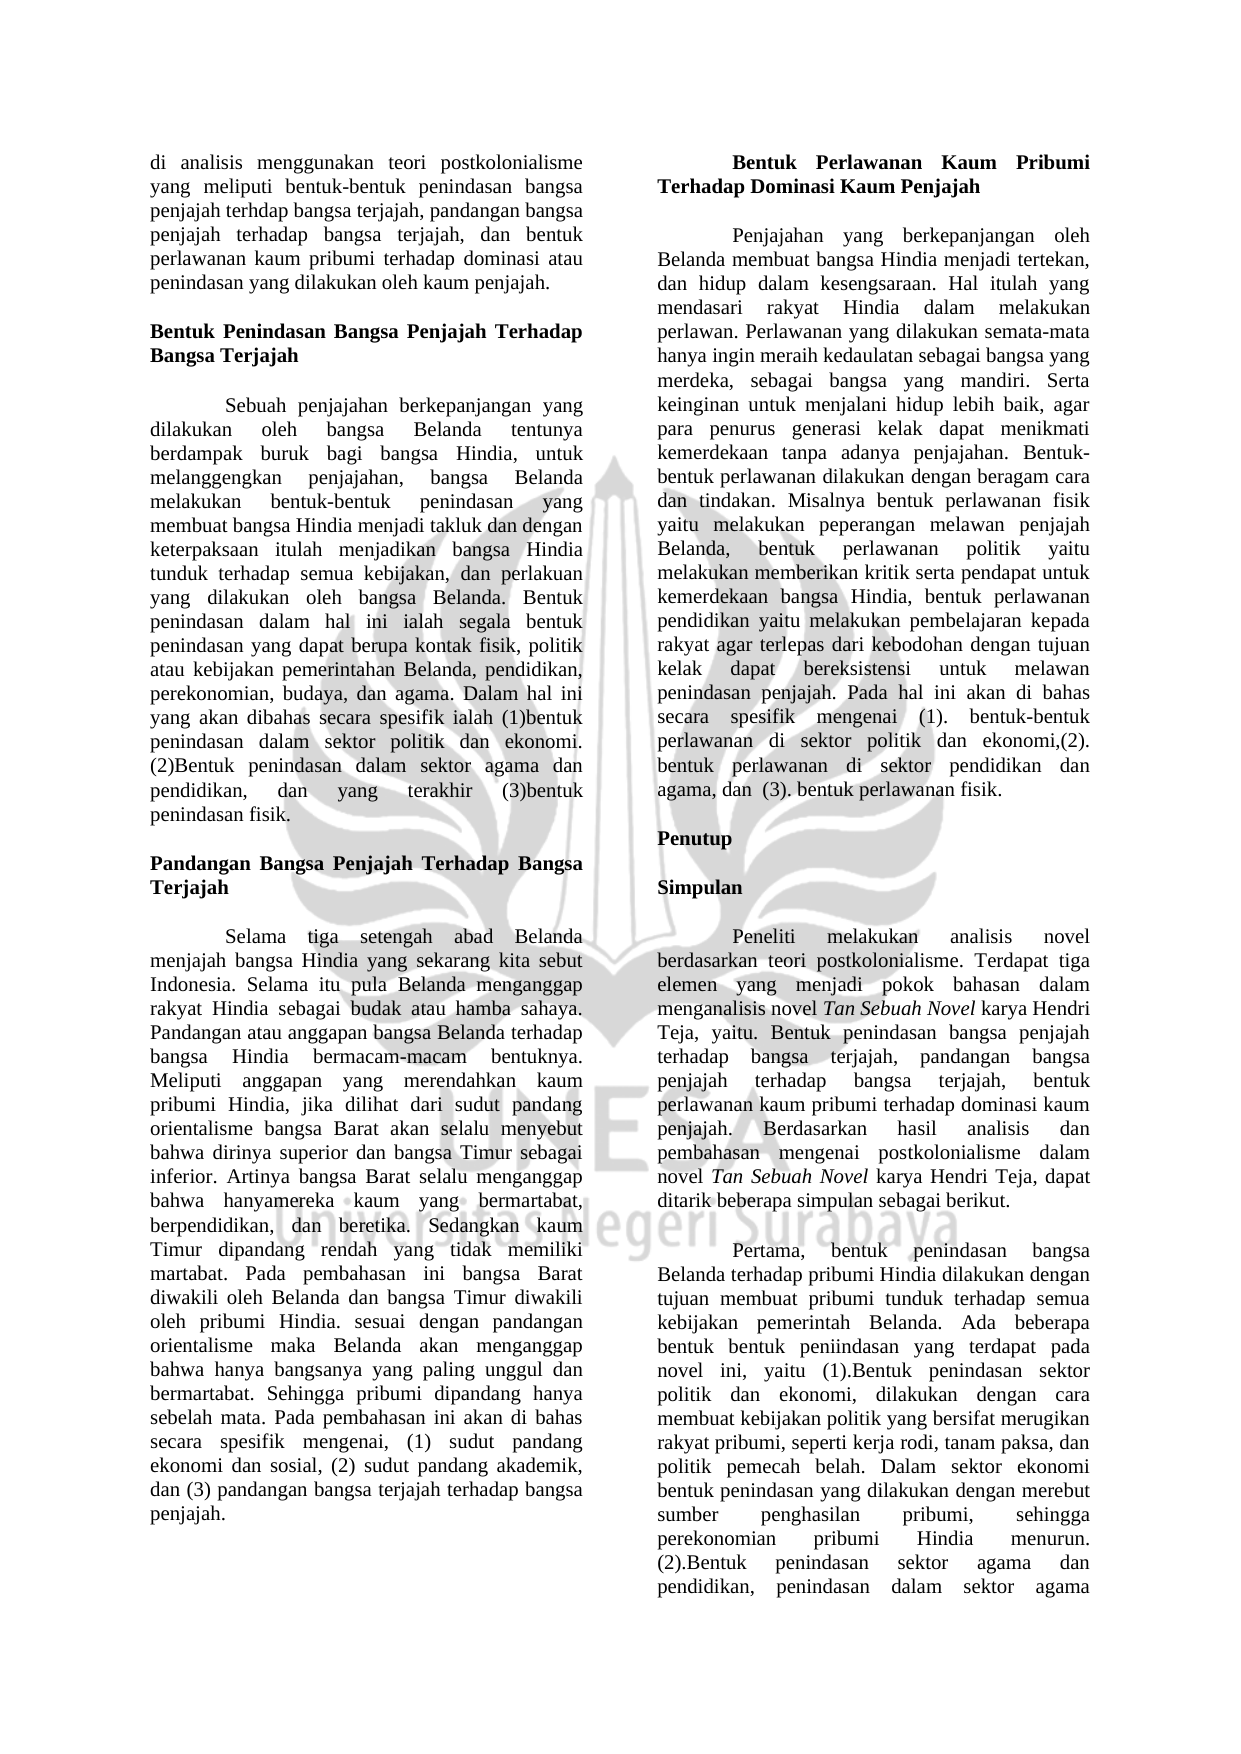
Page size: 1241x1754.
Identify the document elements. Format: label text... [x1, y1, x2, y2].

text Pandangan Bangsa Penjajah Terhadap Bangsa Terjajah [150, 851, 583, 899]
text Bentuk Perlawanan Kaum Pribumi Terhadap Dominasi Kaum Penjajah [657, 150, 1090, 198]
text Selama tiga setengah abad Belanda menjajah bangsa Hindia yang sekarang kita sebut Indonesia. Selama itu pula Belanda menganggap rakyat Hindia sebagai budak atau hamba sahaya. Pandangan atau anggapan bangsa Belanda terhadap bangsa Hindia bermacam-macam bentuknya. Meliputi anggapan yang merendahkan kaum pribumi Hindia, jika dilihat dari sudut pandang orientalisme bangsa Barat akan selalu menyebut bahwa dirinya superior dan bangsa Timur sebagai inferior. Artinya bangsa Barat selalu menganggap bahwa hanyamereka kaum yang bermartabat, berpendidikan, dan beretika. Sedangkan kaum Timur dipandang rendah yang tidak memiliki martabat. Pada pembahasan ini bangsa Barat diwakili oleh Belanda dan bangsa Timur diwakili oleh pribumi Hindia. sesuai dengan pandangan orientalisme maka Belanda akan menganggap bahwa hanya bangsanya yang paling unggul dan bermartabat. Sehingga pribumi dipandang hanya sebelah mata. Pada pembahasan ini akan di bahas secara spesifik mengenai, (1) sudut pandang ekonomi dan sosial, (2) sudut pandang akademik, dan (3) pandangan bangsa terjajah terhadap bangsa penjajah. [150, 924, 583, 1525]
text Bentuk Penindasan Bangsa Penjajah Terhadap Bangsa Terjajah [150, 319, 583, 367]
text Penutup [657, 826, 1090, 850]
text Sebuah penjajahan berkepanjangan yang dilakukan oleh bangsa Belanda tentunya berdampak buruk bagi bangsa Hindia, untuk melanggengkan penjajahan, bangsa Belanda melakukan bentuk-bentuk penindasan yang membuat bangsa Hindia menjadi takluk dan dengan keterpaksaan itulah menjadikan bangsa Hindia tunduk terhadap semua kebijakan, dan perlakuan yang dilakukan oleh bangsa Belanda. Bentuk penindasan dalam hal ini ialah segala bentuk penindasan yang dapat berupa kontak fisik, politik atau kebijakan pemerintahan Belanda, pendidikan, perekonomian, budaya, dan agama. Dalam hal ini yang akan dibahas secara spesifik ialah (1)bentuk penindasan dalam sektor politik dan ekonomi. (2)Bentuk penindasan dalam sektor agama dan pendidikan, dan yang terakhir (3)bentuk penindasan fisik. [150, 392, 583, 826]
text Simpulan [657, 875, 1090, 899]
text Penjajahan yang berkepanjangan oleh Belanda membuat bangsa Hindia menjadi tertekan, dan hidup dalam kesengsaraan. Hal itulah yang mendasari rakyat Hindia dalam melakukan perlawan. Perlawanan yang dilakukan semata-mata hanya ingin meraih kedaulatan sebagai bangsa yang merdeka, sebagai bangsa yang mandiri. Serta keinginan untuk menjalani hidup lebih baik, agar para penurus generasi kelak dapat menikmati kemerdekaan tanpa adanya penjajahan. Bentuk-bentuk perlawanan dilakukan dengan beragam cara dan tindakan. Misalnya bentuk perlawanan fisik yaitu melakukan peperangan melawan penjajah Belanda, bentuk perlawanan politik yaitu melakukan memberikan kritik serta pendapat untuk kemerdekaan bangsa Hindia, bentuk perlawanan pendidikan yaitu melakukan pembelajaran kepada rakyat agar terlepas dari kebodohan dengan tujuan kelak dapat bereksistensi untuk melawan penindasan penjajah. Pada hal ini akan di bahas secara spesifik mengenai (1). bentuk-bentuk perlawanan di sektor politik dan ekonomi,(2). bentuk perlawanan di sektor pendidikan dan agama, dan (3). bentuk perlawanan fisik. [657, 223, 1090, 801]
text Peneliti melakukan analisis novel berdasarkan teori postkolonialisme. Terdapat tiga elemen yang menjadi pokok bahasan dalam menganalisis novel Tan Sebuah Novel karya Hendri Teja, yaitu. Bentuk penindasan bangsa penjajah terhadap bangsa terjajah, pandangan bangsa penjajah terhadap bangsa terjajah, bentuk perlawanan kaum pribumi terhadap dominasi kaum penjajah. Berdasarkan hasil analisis dan pembahasan mengenai postkolonialisme dalam novel Tan Sebuah Novel karya Hendri Teja, dapat ditarik beberapa simpulan sebagai berikut. [657, 924, 1090, 1212]
